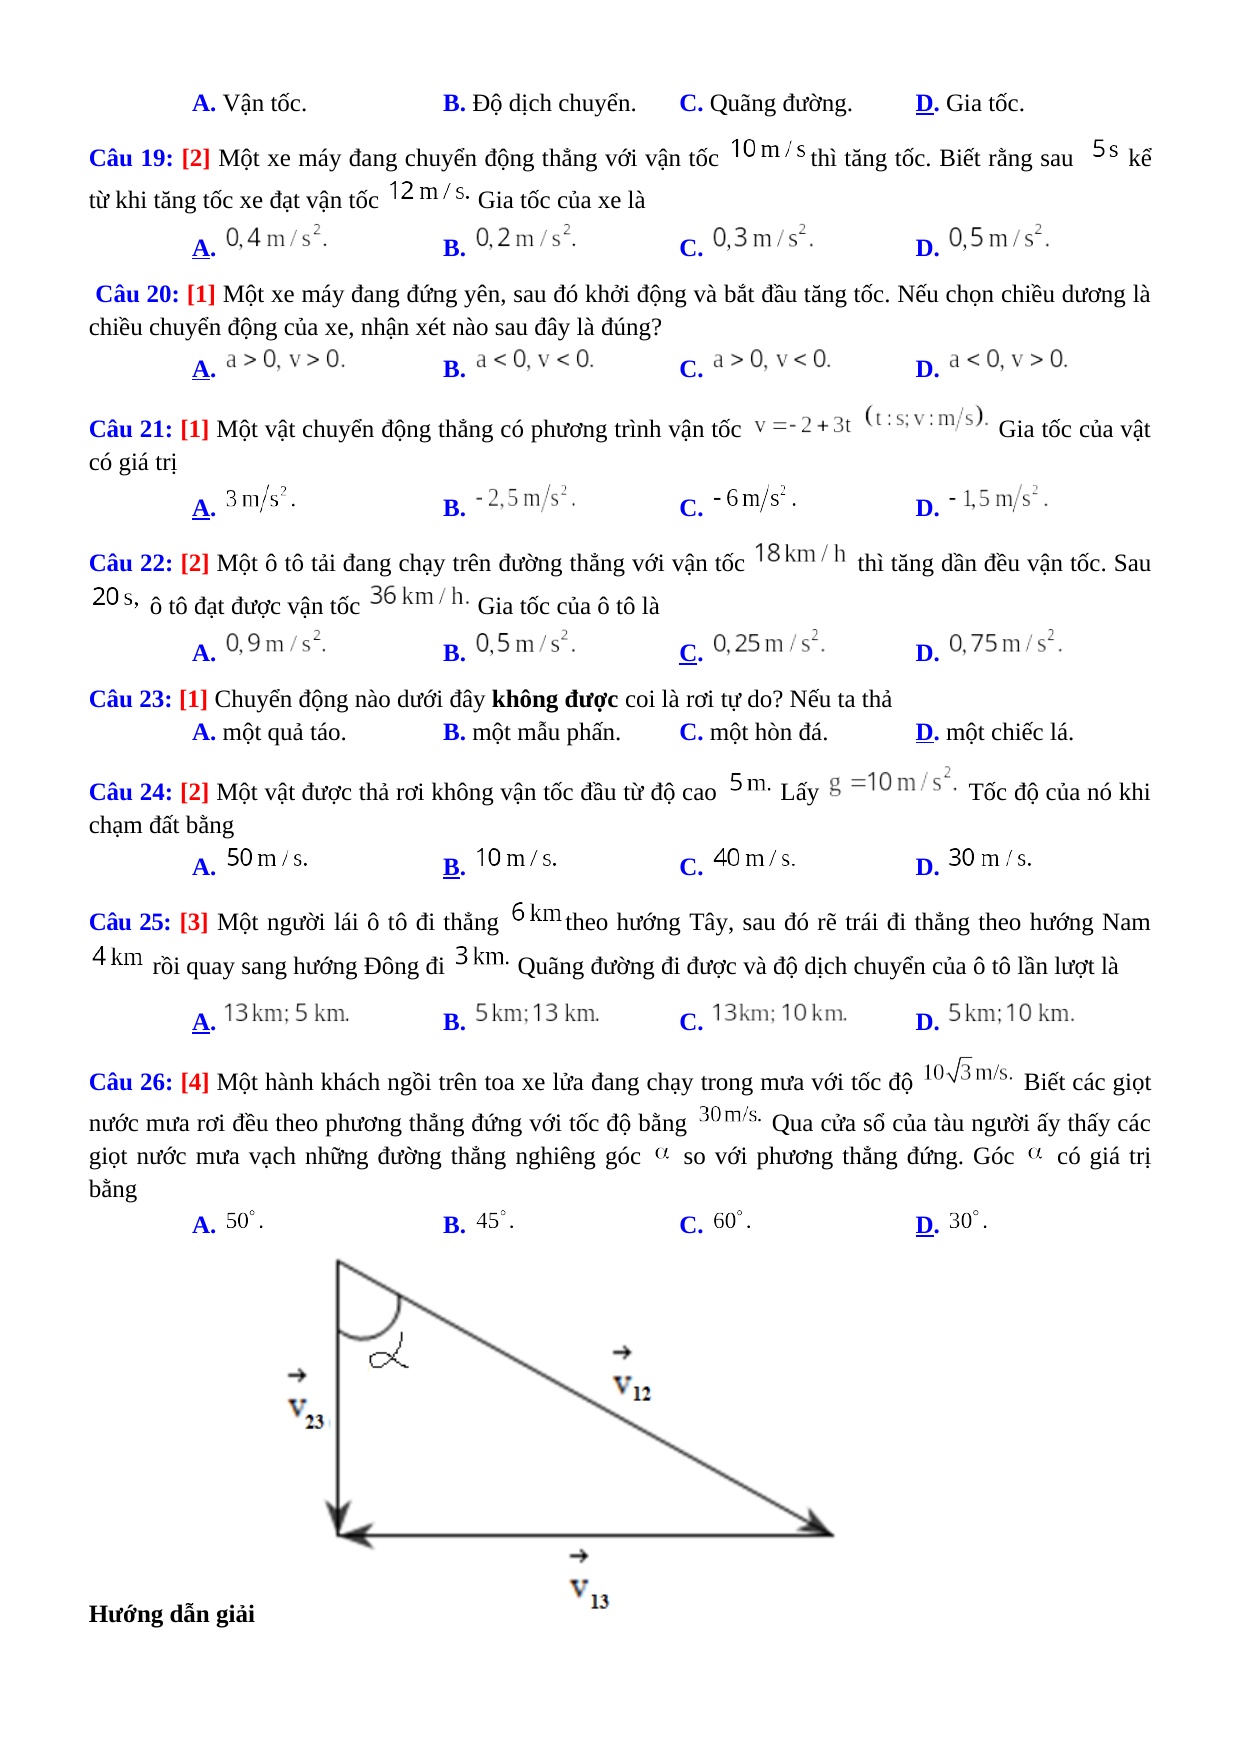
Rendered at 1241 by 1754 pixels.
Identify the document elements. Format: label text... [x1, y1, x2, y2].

text A. B. C. D. [192, 1207, 1152, 1239]
text A. một quả táo. B. một mẫu phấn. C. một hòn đá. D. một chiếc lá. [192, 717, 1152, 746]
text A. B. C. D. [192, 843, 1152, 881]
text A. B. C. D. [192, 480, 1152, 522]
picture [255, 1243, 849, 1623]
text Câu 23: [1] Chuyển động nào dưới đây không được coi là rơi tự do? Nếu ta thả [88, 684, 1152, 713]
text Câu 24: [2] Một vật được thả rơi không vận tốc đầu từ độ cao Lấy Tốc độ của nó khi chạm đất bằng [88, 763, 1152, 839]
text Câu 25: [3] Một người lái ô tô đi thẳng theo hướng Tây, sau đó rẽ trái đi thẳng theo hướng Nam rồi quay sang hướng Đông đi Quãng đường đi được và độ dịch chuyển của ô tô lần lượt là [88, 898, 1152, 992]
text Câu 21: [1] Một vật chuyển động thẳng có phương trình vận tốc Gia tốc của vật có giá trị [88, 399, 1152, 476]
text A. B. C. D. [192, 998, 1152, 1036]
text A. B. C. D. [192, 345, 1152, 383]
text Câu 20: [1] Một xe máy đang đứng yên, sau đó khởi động và bắt đầu tăng tốc. Nếu chọn chiều dương là chiều chuyển động của xe, nhận xét nào sau đây là đúng? [88, 279, 1152, 340]
text Câu 19: [2] Một xe máy đang chuyển động thẳng với vận tốc thì tăng tốc. Biết rằng sau kể từ khi tăng tốc xe đạt vận tốc Gia tốc của xe là [88, 134, 1152, 214]
text Câu 26: [4] Một hành khách ngồi trên toa xe lửa đang chạy trong mưa với tốc độ Biết các giọt nước mưa rơi đều theo phương thẳng đứng với tốc độ bằng Qua cửa sổ của tàu người ấy thấy các giọt nước mưa vạch những đường thẳng nghiêng góc so với phương thẳng đứng. Góc có giá trị bằng [88, 1053, 1152, 1203]
text A. B. C. D. [192, 624, 1152, 667]
text A. Vận tốc. B. Độ dịch chuyển. C. Quãng đường. D. Gia tốc. [192, 88, 1152, 117]
text Câu 22: [2] Một ô tô tải đang chạy trên đường thẳng với vận tốc thì tăng dần đều vận tốc. Sau ô tô đạt được vận tốc Gia tốc của ô tô là [88, 539, 1152, 620]
text A. B. C. D. [192, 219, 1152, 262]
